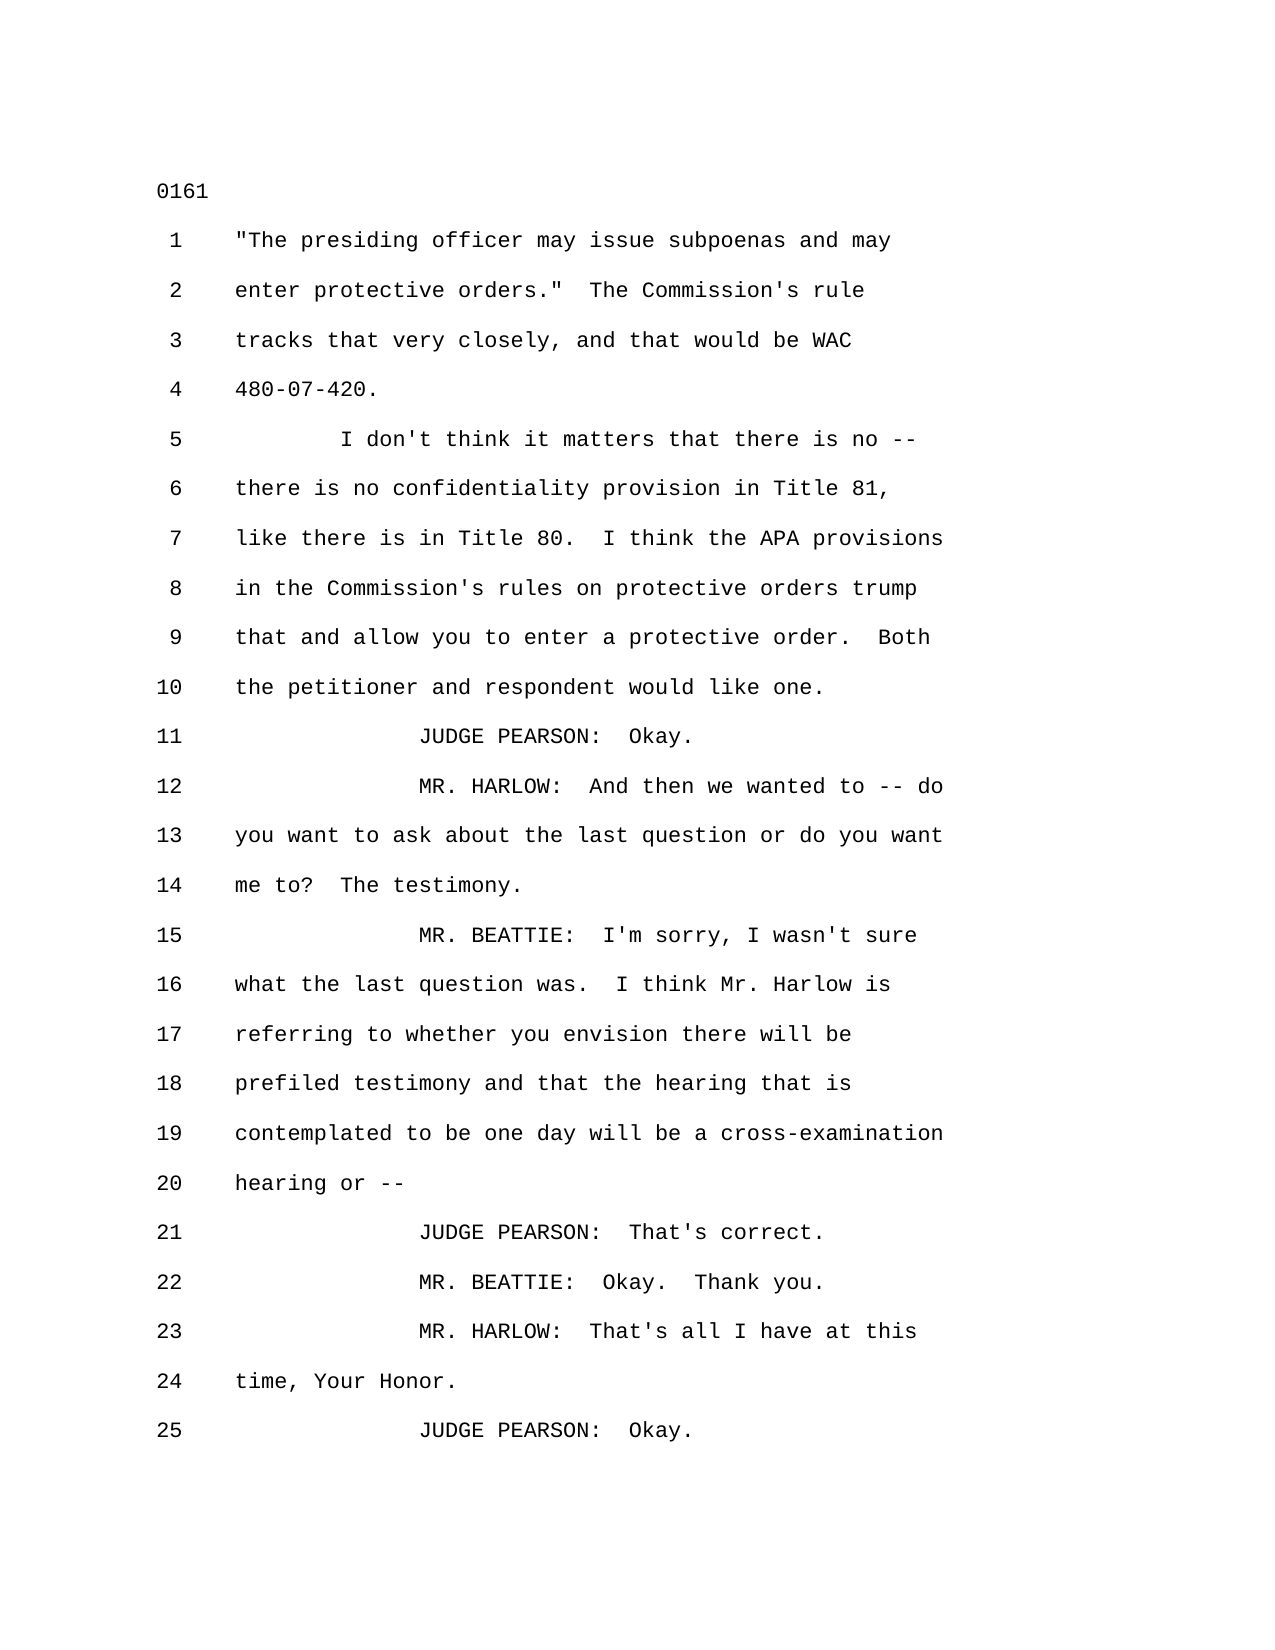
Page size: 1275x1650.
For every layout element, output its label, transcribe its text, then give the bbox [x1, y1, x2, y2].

text 24 time, Your Honor. [156, 1370, 1119, 1395]
text 8 in the Commission's rules on protective orders trump [156, 577, 1119, 601]
text 7 like there is in Title 80. I think the APA provisions [156, 527, 1119, 552]
text 23 MR. HARLOW: That's all I have at this [156, 1320, 1119, 1345]
text 21 JUDGE PEARSON: That's correct. [156, 1221, 1119, 1246]
text 9 that and allow you to enter a protective order. Both [156, 626, 1119, 651]
text 25 JUDGE PEARSON: Okay. [156, 1419, 1119, 1444]
text 15 MR. BEATTIE: I'm sorry, I wasn't sure [156, 924, 1119, 948]
text 11 JUDGE PEARSON: Okay. [156, 725, 1119, 750]
text 10 the petitioner and respondent would like one. [156, 676, 1119, 701]
text 12 MR. HARLOW: And then we wanted to -- do [156, 775, 1119, 800]
text 5 I don't think it matters that there is no -- [156, 428, 1119, 453]
text 3 tracks that very closely, and that would be WAC [156, 329, 1119, 353]
text 2 enter protective orders." The Commission's rule [156, 279, 1119, 304]
text 17 referring to whether you envision there will be [156, 1023, 1119, 1048]
text 20 hearing or -- [156, 1172, 1119, 1196]
text 16 what the last question was. I think Mr. Harlow is [156, 973, 1119, 998]
text 4 480-07-420. [156, 378, 1119, 403]
text 22 MR. BEATTIE: Okay. Thank you. [156, 1271, 1119, 1296]
text 6 there is no confidentiality provision in Title 81, [156, 477, 1119, 502]
text 13 you want to ask about the last question or do you want [156, 824, 1119, 849]
text 0161 [156, 180, 1119, 205]
text 18 prefiled testimony and that the hearing that is [156, 1072, 1119, 1097]
text 14 me to? The testimony. [156, 874, 1119, 899]
text 1 "The presiding officer may issue subpoenas and may [156, 229, 1119, 254]
text 19 contemplated to be one day will be a cross-examination [156, 1122, 1119, 1147]
